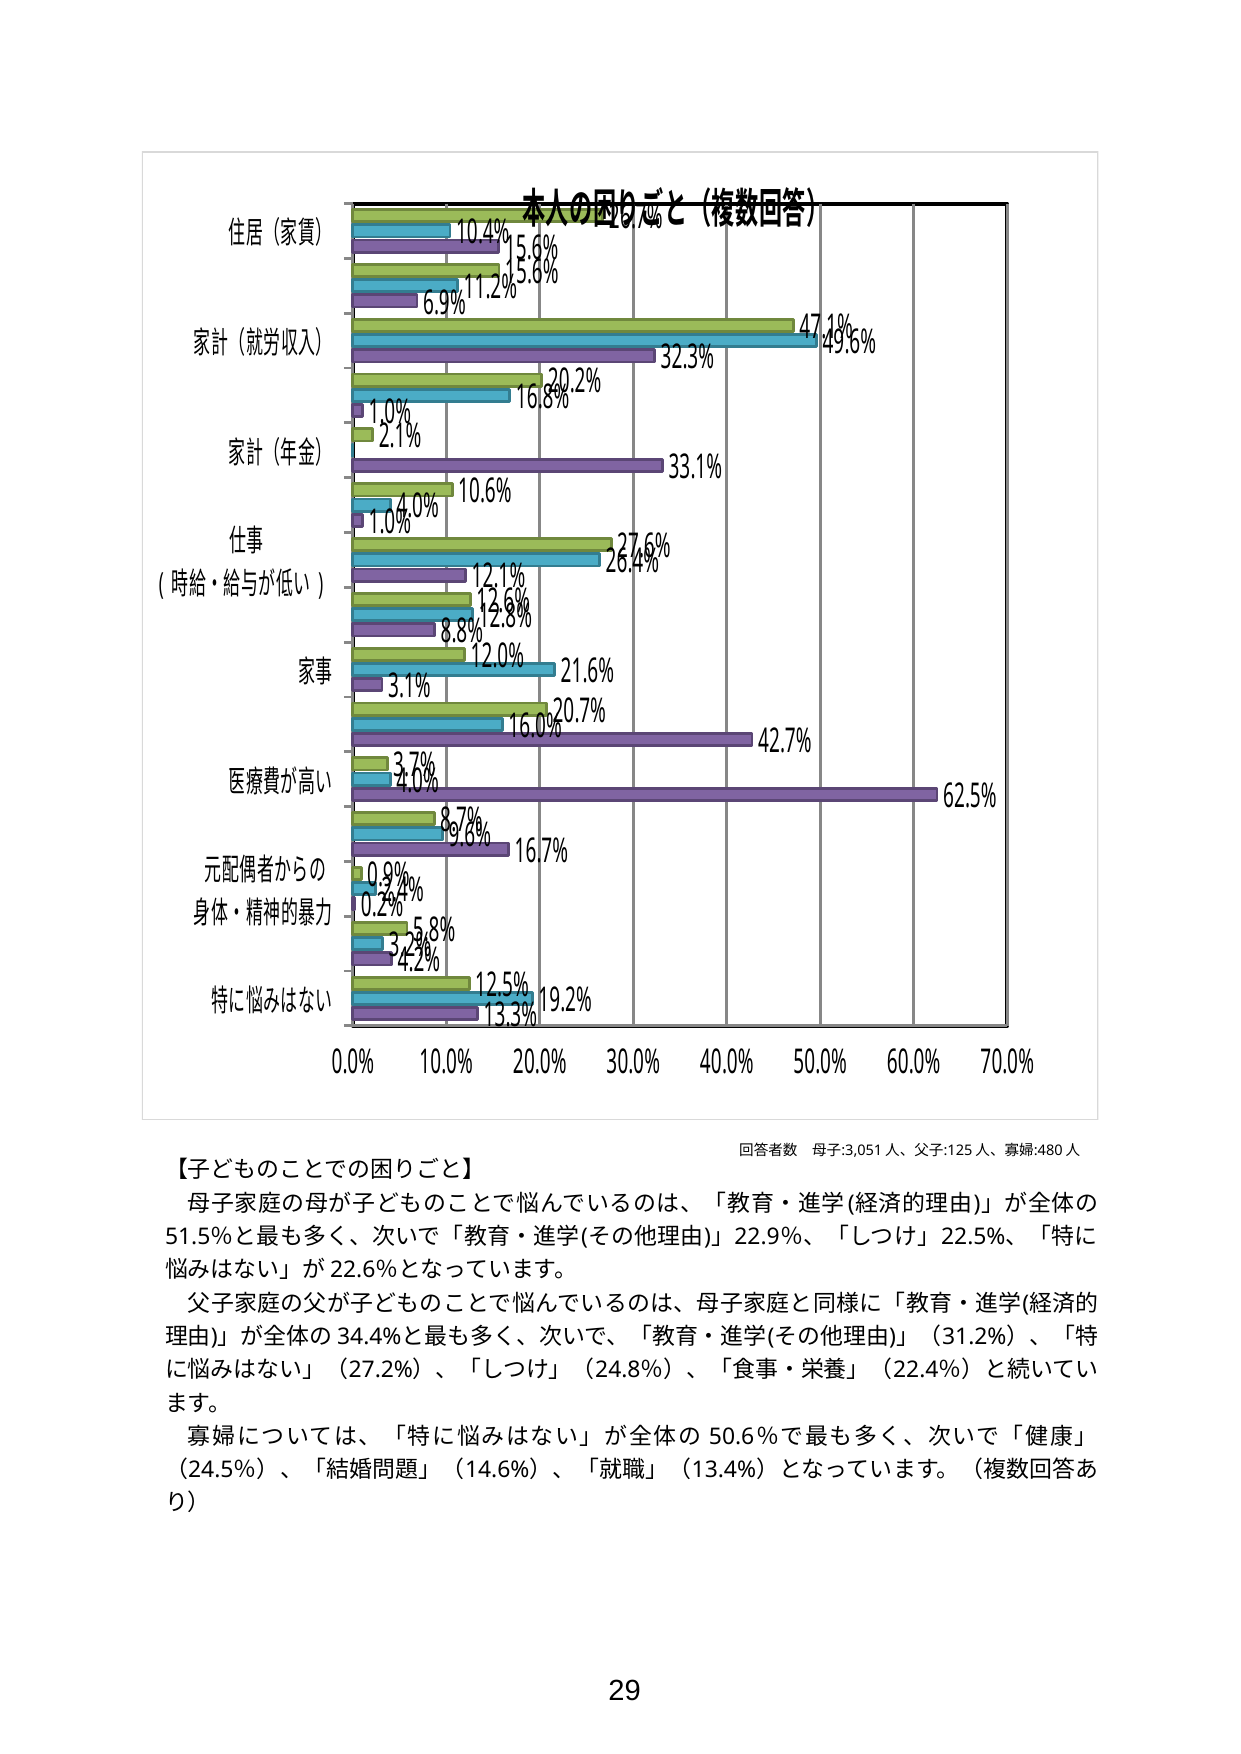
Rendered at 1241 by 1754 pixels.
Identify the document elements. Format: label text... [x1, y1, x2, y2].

text 寡婦については、「特に悩みはない」が全体の50.6％で最も多く、次いで「健康」（24.5％）、「結婚問題」（14.6%）、「就職」（13.4%）となっています。（複数回答あり） [165, 1418, 1098, 1517]
text 父子家庭の父が子どものことで悩んでいるのは、母子家庭と同様に「教育・進学(経済的理由)」が全体の34.4%と最も多く、次いで、「教育・進学(その他理由)」（31.2%）、「特に悩みはない」（27.2%）、「しつけ」（24.8％）、「食事・栄養」（22.4％）と続いています。 [165, 1284, 1098, 1418]
text 母子家庭の母が子どものことで悩んでいるのは、「教育・進学(経済的理由)」が全体の51.5％と最も多く、次いで「教育・進学(その他理由)」22.9％、「しつけ」22.5%、「特に悩みはない」が22.6％となっています。 [165, 1184, 1098, 1284]
text 【子どものことでの困りごと】 [142, 1151, 1098, 1184]
